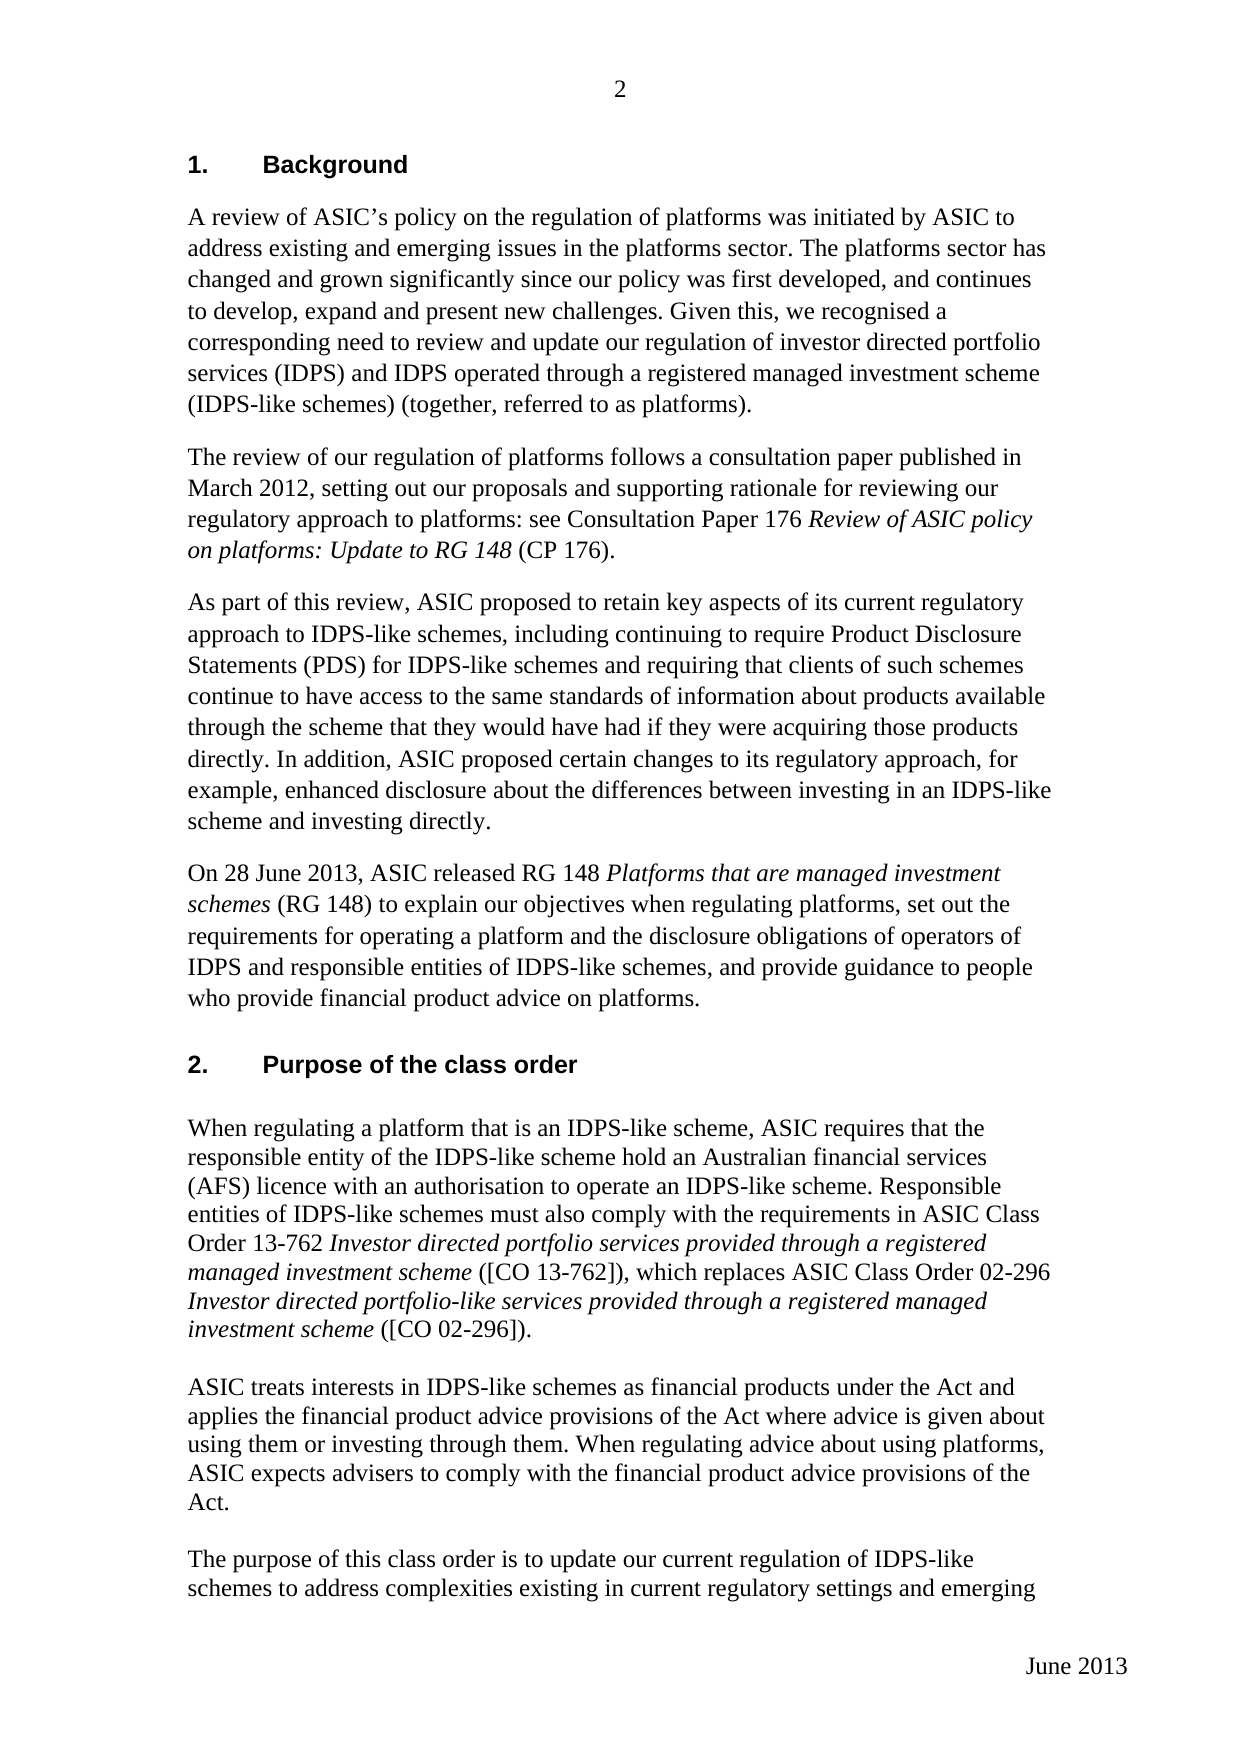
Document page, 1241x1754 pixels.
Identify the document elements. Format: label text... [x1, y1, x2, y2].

text As part of this review, ASIC proposed to retain key aspects of its current regulatory approach to IDPS-like schemes, including continuing to require Product Disclosure Statements (PDS) for IDPS-like schemes and requiring that clients of such schemes continue to have access to the same standards of information about products available through the scheme that they would have had if they were acquiring those products directly. In addition, ASIC proposed certain changes to its regulatory approach, for example, enhanced disclosure about the differences between investing in an IDPS-like scheme and investing directly. [187, 585, 1053, 835]
text ASIC treats interests in IDPS-like schemes as financial products under the Act and applies the financial product advice provisions of the Act where advice is given about using them or investing through them. When regulating advice about using platforms, ASIC expects advisers to comply with the financial product advice provisions of the Act. [187, 1372, 1053, 1516]
text On 28 June 2013, ASIC released RG 148 Platforms that are managed investment schemes (RG 148) to explain our objectives when regulating platforms, set out the requirements for operating a platform and the disclosure obligations of operators of IDPS and responsible entities of IDPS-like schemes, and provide guidance to people who provide financial product advice on platforms. [187, 856, 1053, 1012]
text When regulating a platform that is an IDPS-like scheme, ASIC requires that the responsible entity of the IDPS-like scheme hold an Australian financial services (AFS) licence with an authorisation to operate an IDPS-like scheme. Responsible entities of IDPS-like schemes must also comply with the requirements in ASIC Class Order 13-762 Investor directed portfolio services provided through a registered managed investment scheme ([CO 13-762]), which replaces ASIC Class Order 02-296 Investor directed portfolio-like services provided through a registered managed investment scheme ([CO 02-296]). [187, 1113, 1053, 1343]
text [187, 1544, 1053, 1602]
text The review of our regulation of platforms follows a consultation paper published in March 2012, setting out our proposals and supporting rationale for reviewing our regulatory approach to platforms: see Consultation Paper 176 Review of ASIC policy on platforms: Update to RG 148 (CP 176). [187, 439, 1053, 564]
subtitle 2. Purpose of the class order [187, 1049, 1053, 1078]
text A review of ASIC’s policy on the regulation of platforms was initiated by ASIC to address existing and emerging issues in the platforms sector. The platforms sector has changed and grown significantly since our policy was first developed, and continues to develop, expand and present new challenges. Given this, we recognised a corresponding need to review and update our regulation of investor directed portfolio services (IDPS) and IDPS operated through a registered managed investment scheme (IDPS-like schemes) (together, referred to as platforms). [187, 199, 1053, 418]
subtitle 1. Background [187, 150, 1053, 179]
